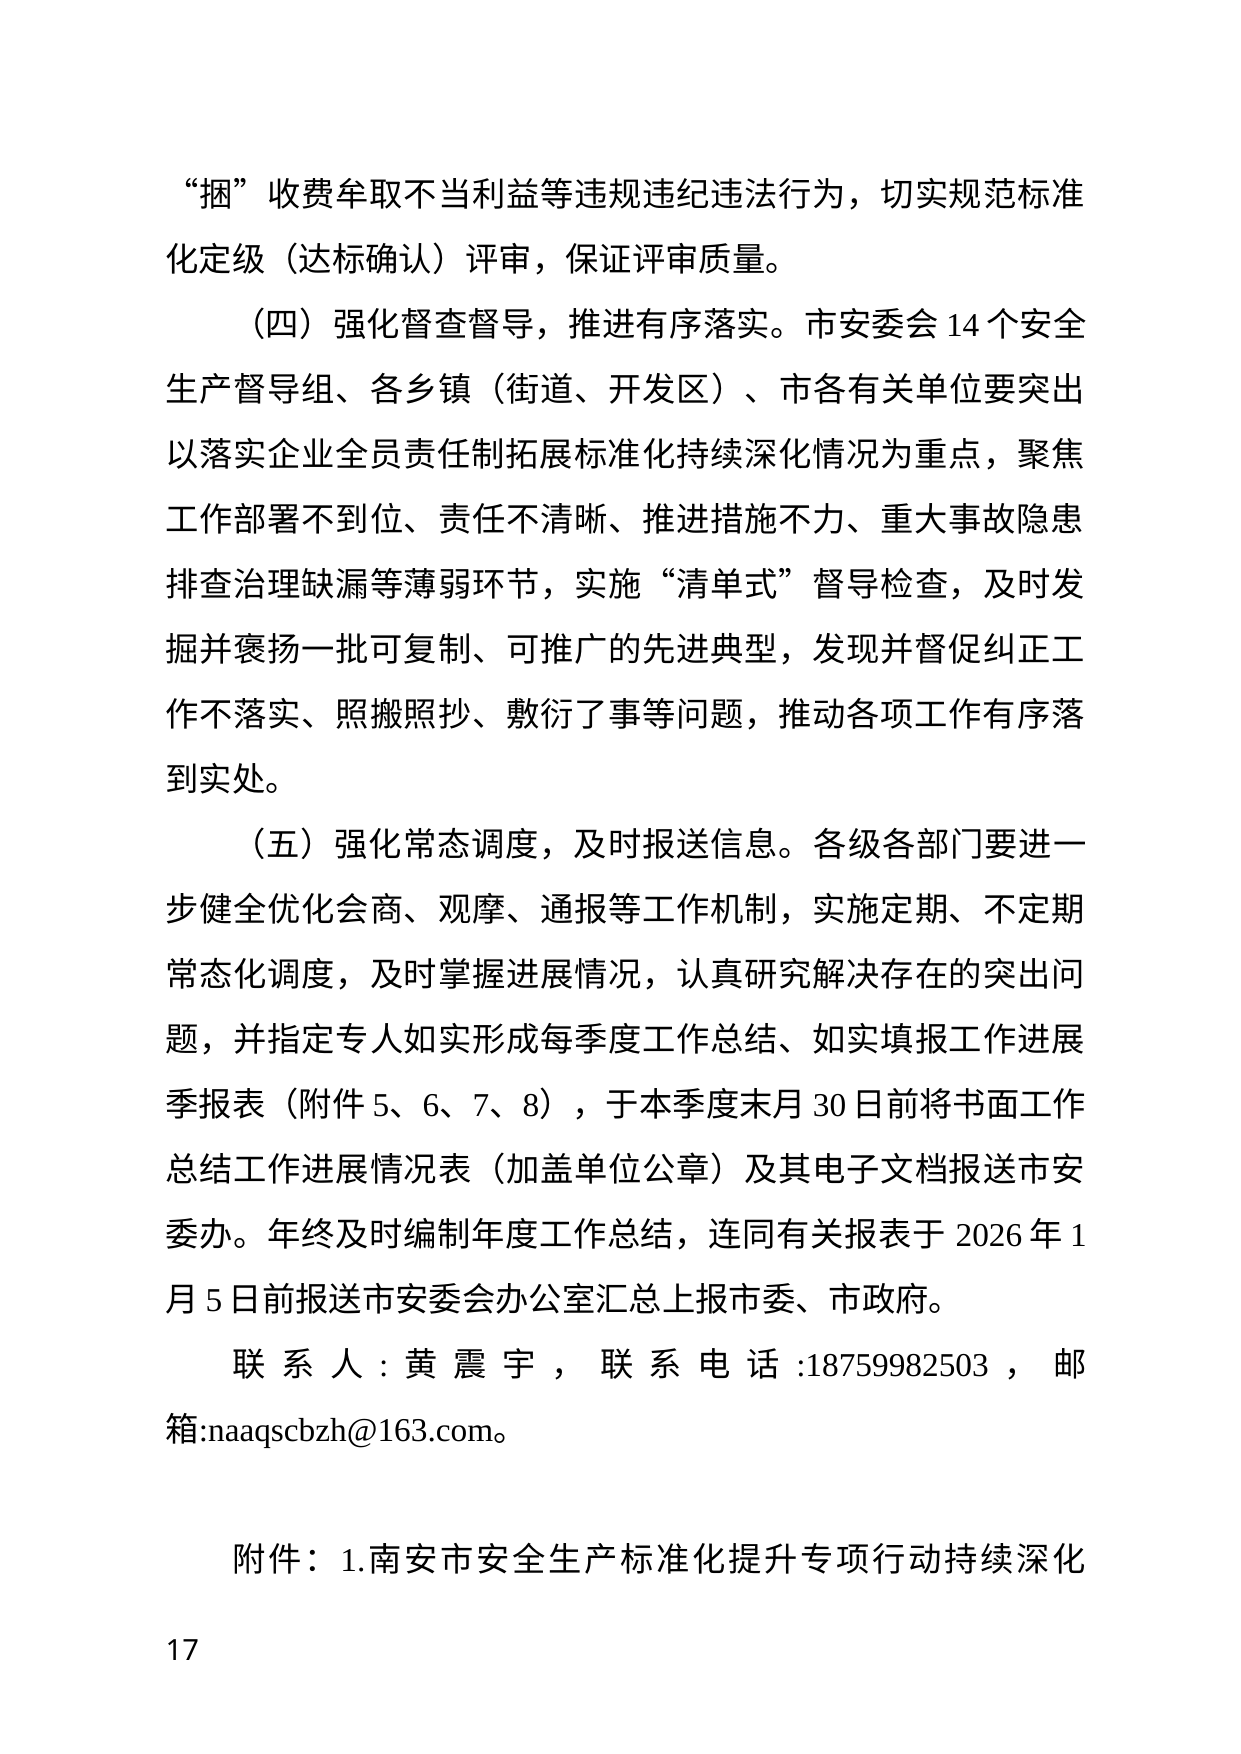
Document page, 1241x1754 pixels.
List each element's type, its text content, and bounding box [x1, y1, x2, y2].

text 联系人:黄震宇，联系电话:18759982503，邮箱:naaqscbzh@163.com。 [165, 1329, 1087, 1459]
text （五）强化常态调度，及时报送信息。各级各部门要进一步健全优化会商、观摩、通报等工作机制，实施定期、不定期常态化调度，及时掌握进展情况，认真研究解决存在的突出问题，并指定专人如实形成每季度工作总结、如实填报工作进展季报表（附件5、6、7、8），于本季度末月30日前将书面工作总结工作进展情况表（加盖单位公章）及其电子文档报送市安委办。年终及时编制年度工作总结，连同有关报表于2026年1月5日前报送市安委会办公室汇总上报市委、市政府。 [165, 809, 1087, 1329]
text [165, 159, 1087, 289]
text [165, 1524, 1087, 1589]
text （四）强化督查督导，推进有序落实。市安委会14个安全生产督导组、各乡镇（街道、开发区）、市各有关单位要突出以落实企业全员责任制拓展标准化持续深化情况为重点，聚焦工作部署不到位、责任不清晰、推进措施不力、重大事故隐患排查治理缺漏等薄弱环节，实施“清单式”督导检查，及时发掘并褒扬一批可复制、可推广的先进典型，发现并督促纠正工作不落实、照搬照抄、敷衍了事等问题，推动各项工作有序落到实处。 [165, 289, 1087, 809]
